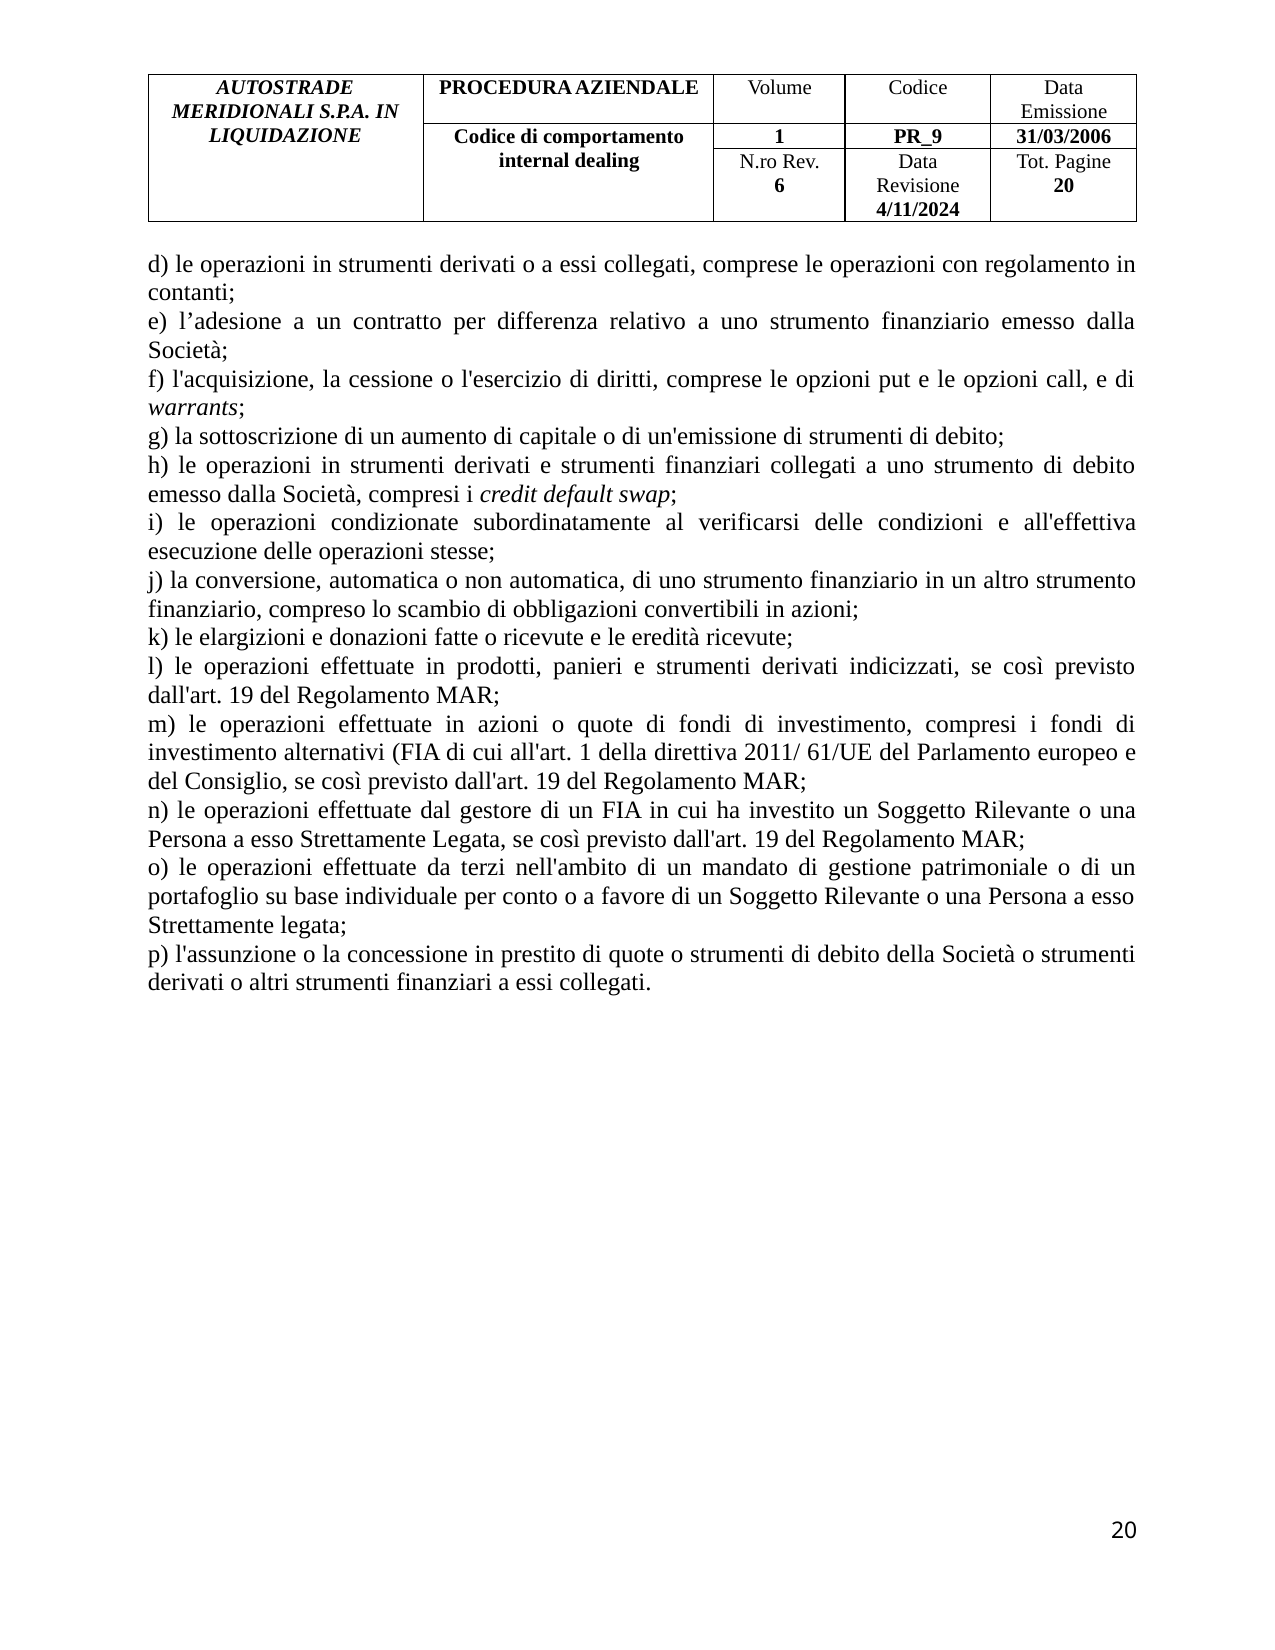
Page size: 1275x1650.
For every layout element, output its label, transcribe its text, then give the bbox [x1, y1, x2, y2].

text k) le elargizioni e donazioni fatte o ricevute e le eredità ricevute; [148, 622, 1137, 651]
text i) le operazioni condizionate subordinatamente al verificarsi delle condizioni e all'effettiva esecuzione delle operazioni stesse; [148, 507, 1137, 565]
text l) le operazioni effettuate in prodotti, panieri e strumenti derivati indicizzati, se così previsto dall'art. 19 del Regolamento MAR; [148, 651, 1137, 709]
text e) l’adesione a un contratto per differenza relativo a uno strumento finanziario emesso dalla Società; [148, 306, 1137, 364]
text f) l'acquisizione, la cessione o l'esercizio di diritti, comprese le opzioni put e le opzioni call, e di warrants; [148, 364, 1137, 421]
text o) le operazioni effettuate da terzi nell'ambito di un mandato di gestione patrimoniale o di un portafoglio su base individuale per conto o a favore di un Soggetto Rilevante o una Persona a esso Strettamente legata; [148, 852, 1137, 939]
text g) la sottoscrizione di un aumento di capitale o di un'emissione di strumenti di debito; [148, 421, 1137, 450]
text n) le operazioni effettuate dal gestore di un FIA in cui ha investito un Soggetto Rilevante o una Persona a esso Strettamente Legata, se così previsto dall'art. 19 del Regolamento MAR; [148, 795, 1137, 852]
text d) le operazioni in strumenti derivati o a essi collegati, comprese le operazioni con regolamento in contanti; [148, 249, 1137, 306]
text h) le operazioni in strumenti derivati e strumenti finanziari collegati a uno strumento di debito emesso dalla Società, compresi i credit default swap; [148, 450, 1137, 507]
text m) le operazioni effettuate in azioni o quote di fondi di investimento, compresi i fondi di investimento alternativi (FIA di cui all'art. 1 della direttiva 2011/ 61/UE del Parlamento europeo e del Consiglio, se così previsto dall'art. 19 del Regolamento MAR; [148, 709, 1137, 795]
text j) la conversione, automatica o non automatica, di uno strumento finanziario in un altro strumento finanziario, compreso lo scambio di obbligazioni convertibili in azioni; [148, 565, 1137, 622]
text p) l'assunzione o la concessione in prestito di quote o strumenti di debito della Società o strumenti derivati o altri strumenti finanziari a essi collegati. [148, 939, 1137, 996]
